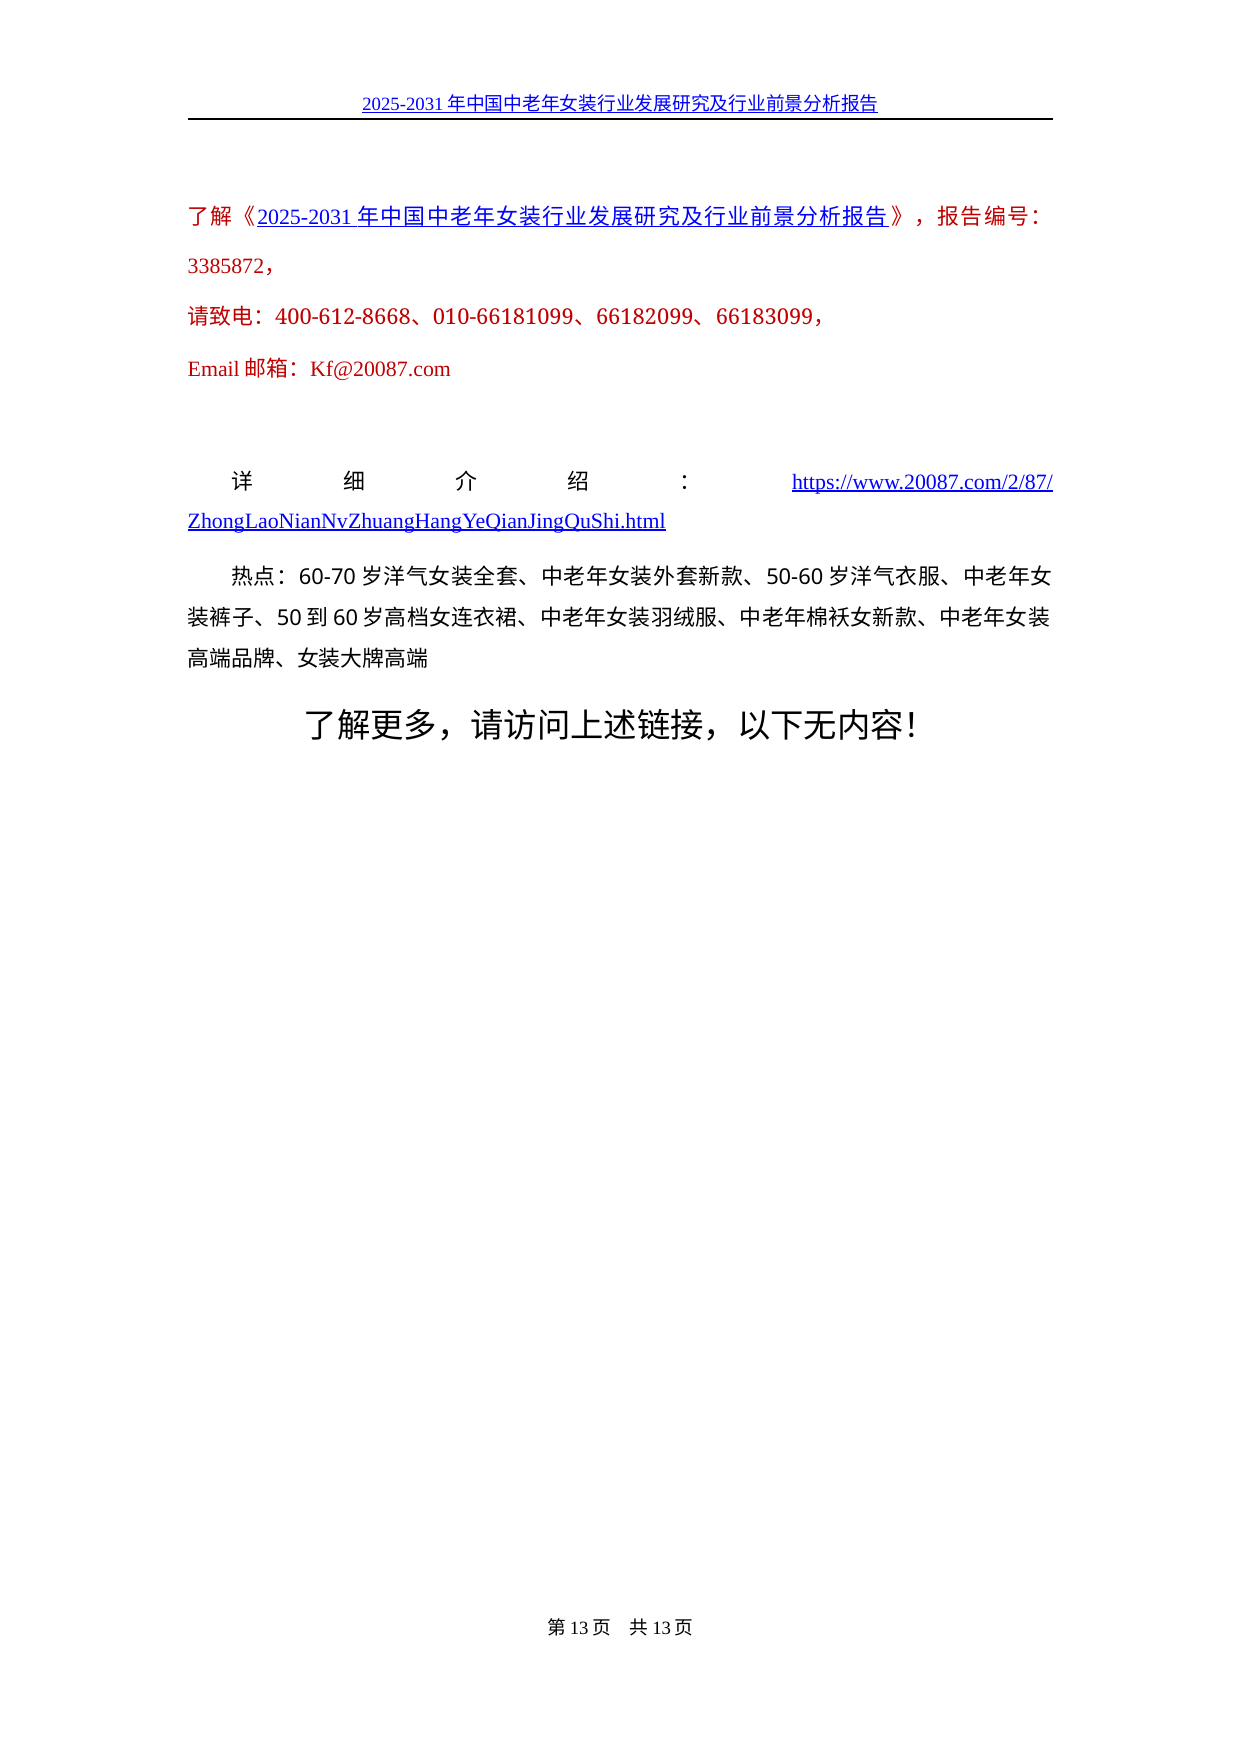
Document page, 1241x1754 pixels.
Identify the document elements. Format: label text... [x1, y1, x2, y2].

text 了解《2025-2031年中国中老年女装行业发展研究及行业前景分析报告》，报告编号：3385872， [187, 198, 1053, 280]
text Email邮箱：Kf@20087.com [187, 350, 1053, 383]
text 热点：60-70岁洋气女装全套、中老年女装外套新款、50-60岁洋气衣服、中老年女装裤子、50到60岁高档女连衣裙、中老年女装羽绒服、中老年棉袄女新款、中老年女装高端品牌、女装大牌高端 [187, 559, 1053, 673]
title 了解更多，请访问上述链接，以下无内容！ [187, 690, 1053, 755]
text 请致电：400-612-8668、010-66181099、66182099、66183099， [187, 299, 1053, 331]
text 详细介绍：https://www.20087.com/2/87/ZhongLaoNianNvZhuangHangYeQianJingQuShi.html [187, 463, 1053, 536]
